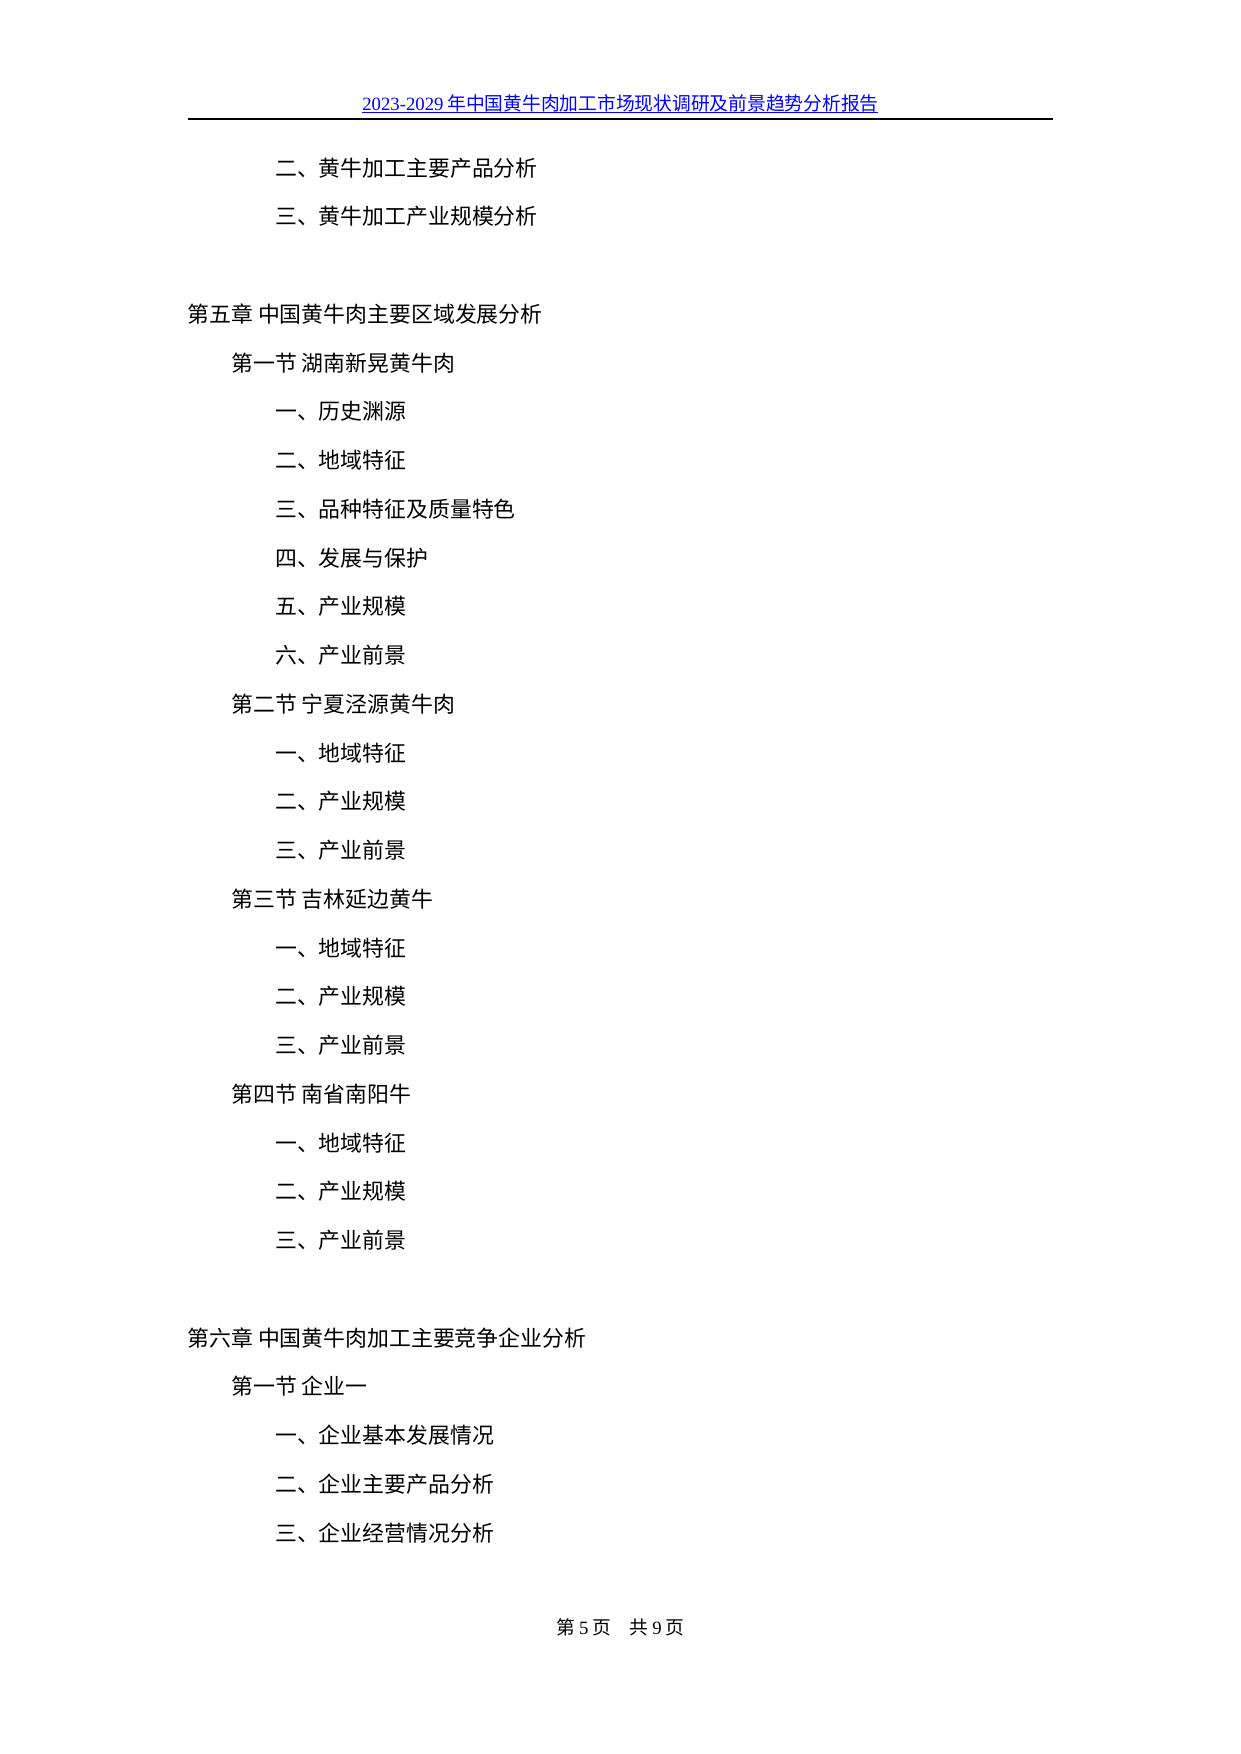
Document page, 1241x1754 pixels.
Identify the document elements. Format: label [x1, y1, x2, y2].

text [187, 150, 1053, 1548]
